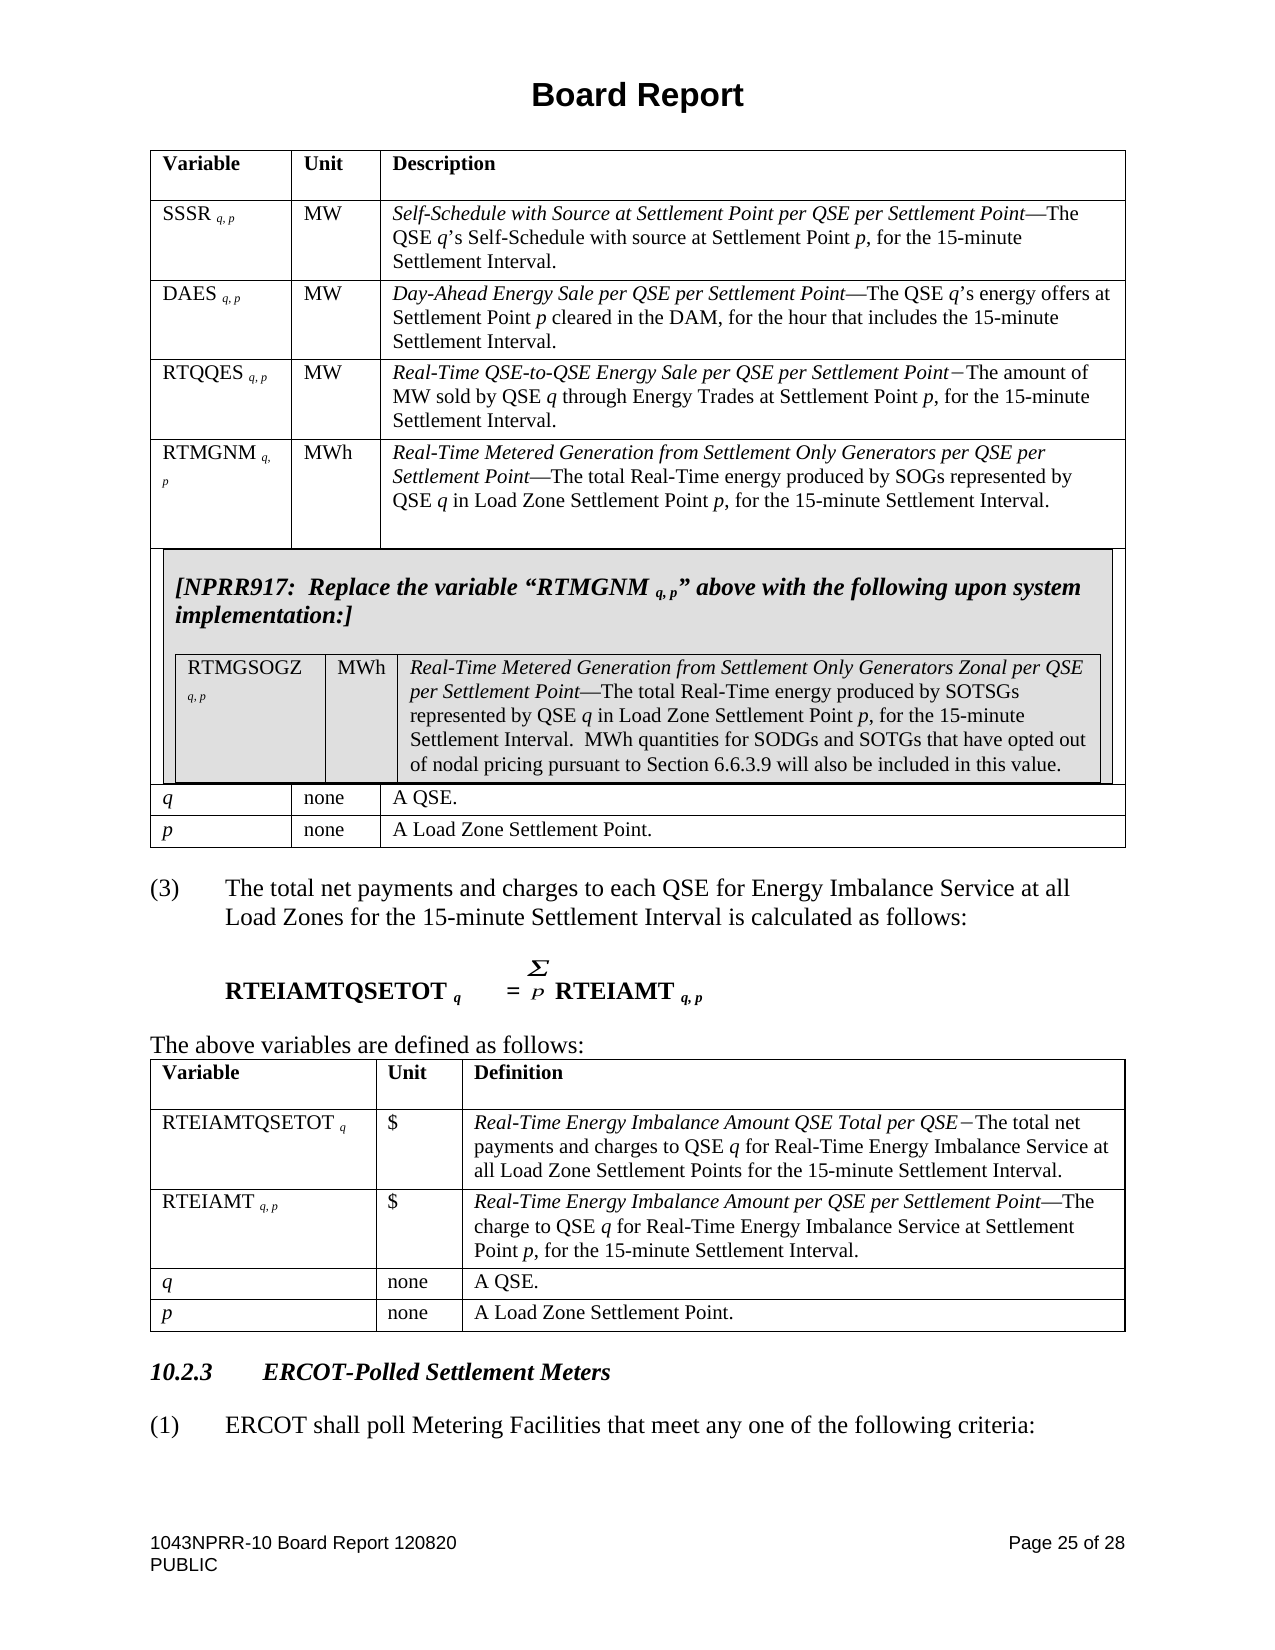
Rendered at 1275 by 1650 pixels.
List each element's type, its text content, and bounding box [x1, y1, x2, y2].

table_cell [151, 549, 163, 784]
table_header Unit [377, 1060, 462, 1109]
text (3) The total net payments and charges to each QSE for Energy Imbalance Service at all Load Zones for the 15-minute Settlement Interval is calculated as follows: [150, 873, 1125, 930]
table_header Description [381, 151, 1125, 200]
table_cell Self-Schedule with Source at Settlement Point per QSE per Settlement Point—The QSE q’s Self-Schedule with source at Settlement Point p, for the 15-minute Settlement Interval. [381, 201, 1125, 279]
table_cell none [377, 1300, 462, 1331]
table_cell p [151, 816, 291, 847]
table_cell none [377, 1269, 462, 1299]
table_cell Real-Time Metered Generation from Settlement Only Generators per QSE per Settlement Point—The total Real-Time energy produced by SOGs represented by QSE q in Load Zone Settlement Point p, for the 15-minute Settlement Interval. [381, 440, 1125, 548]
table_header Unit [292, 151, 380, 200]
table_cell none [292, 785, 380, 815]
table_cell MWh [292, 440, 380, 548]
text 10.2.3 ERCOT-Polled Settlement Meters [150, 1357, 1125, 1385]
text RTEIAMTQSETOT q = RTEIAMT q, p [225, 955, 1125, 1005]
table_cell q [151, 1269, 376, 1299]
table_cell $ [377, 1190, 462, 1268]
table_cell DAES q, p [151, 281, 291, 359]
table_cell [1113, 549, 1125, 784]
text The above variables are defined as follows: [150, 1030, 1125, 1059]
table_header Variable [151, 1060, 376, 1109]
table_cell RTEIAMT q, p [151, 1190, 376, 1268]
table_header Variable [151, 151, 291, 200]
table_cell Real-Time Energy Imbalance Amount per QSE per Settlement Point—The charge to QSE q for Real-Time Energy Imbalance Service at Settlement Point p, for the 15-minute Settlement Interval. [463, 1190, 1124, 1268]
table_cell Real-Time QSE-to-QSE Energy Sale per QSE per Settlement PointThe amount of MW sold by QSE q through Energy Trades at Settlement Point p, for the 15-minute Settlement Interval. [381, 360, 1125, 438]
table_cell p [151, 1300, 376, 1331]
table_cell MW [292, 281, 380, 359]
table_cell A QSE. [463, 1269, 1124, 1299]
table_cell MW [292, 201, 380, 279]
table_cell RTMGNM q, p [151, 440, 291, 548]
table_cell none [292, 816, 380, 847]
table_cell q [151, 785, 291, 815]
table_cell Real-Time Energy Imbalance Amount QSE Total per QSEThe total net payments and charges to QSE q for Real-Time Energy Imbalance Service at all Load Zone Settlement Points for the 15-minute Settlement Interval. [463, 1110, 1124, 1188]
table_cell Day-Ahead Energy Sale per QSE per Settlement Point—The QSE q’s energy offers at Settlement Point p cleared in the DAM, for the hour that includes the 15-minute Settlement Interval. [381, 281, 1125, 359]
table_cell RTQQES q, p [151, 360, 291, 438]
table_cell A QSE. [381, 785, 1125, 815]
table_cell SSSR q, p [151, 201, 291, 279]
table_cell A Load Zone Settlement Point. [463, 1300, 1124, 1331]
text (1) ERCOT shall poll Metering Facilities that meet any one of the following criteria: [150, 1410, 1125, 1439]
table_cell A Load Zone Settlement Point. [381, 816, 1125, 847]
table_cell RTEIAMTQSETOT q [151, 1110, 376, 1188]
table_cell $ [377, 1110, 462, 1188]
table_header Definition [463, 1060, 1124, 1109]
table_cell MW [292, 360, 380, 438]
